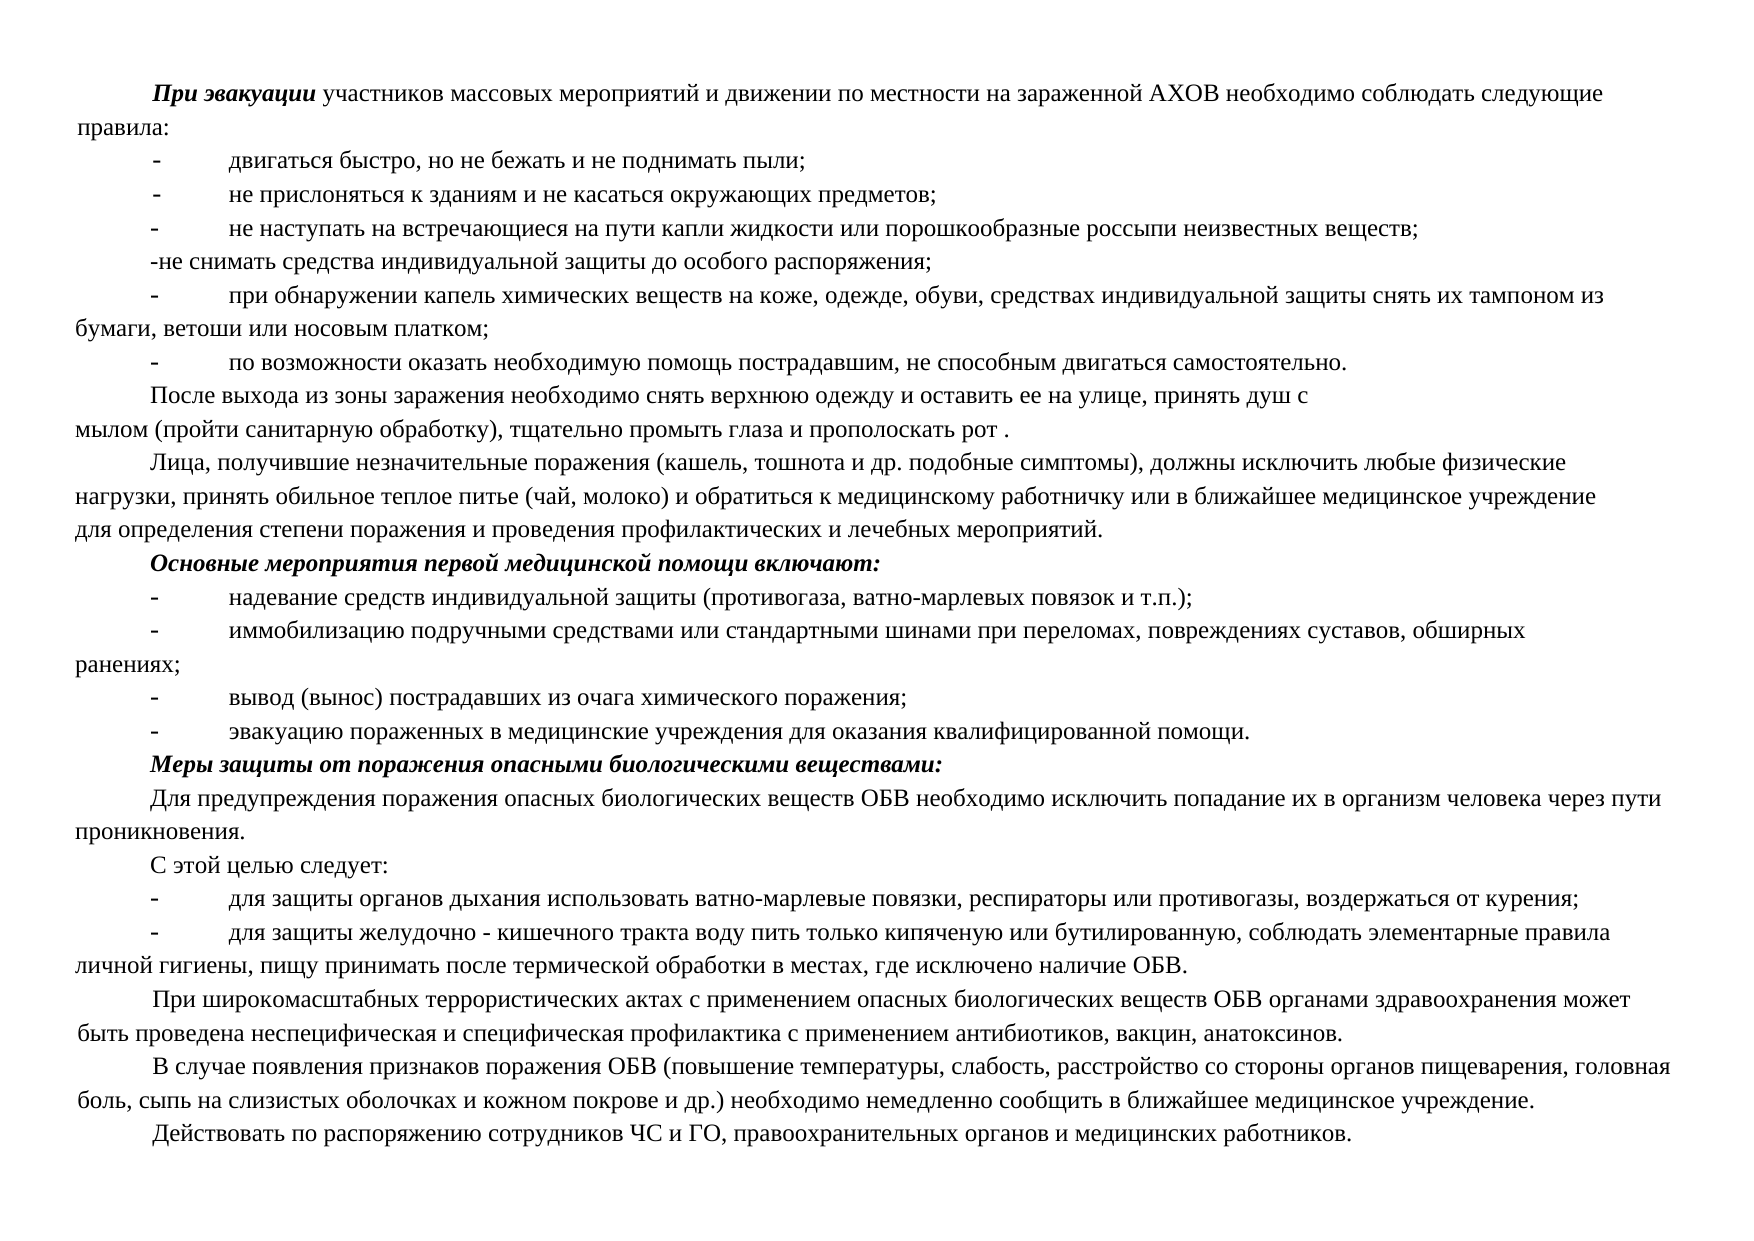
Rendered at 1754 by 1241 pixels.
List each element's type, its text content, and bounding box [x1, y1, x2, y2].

list при обнаружении капель химических веществ на коже, одежде, обуви, средствах индивидуальной защиты снять их тампоном из бумаги, ветоши или носовым платком; [75, 276, 1677, 343]
text При эвакуации участников массовых мероприятий и движении по местности на зараженной АХОВ необходимо соблюдать следующие правила: [77, 75, 1677, 142]
list для защиты органов дыхания использовать ватно-марлевые повязки, респираторы или противогазы, воздержаться от курения; [75, 880, 1677, 913]
text С этой целью следует: [75, 846, 1679, 880]
list вывод (вынос) пострадавших из очага химического поражения; [75, 679, 1679, 712]
list иммобилизацию подручными средствами или стандартными шинами при переломах, повреждениях суставов, обширных ранениях; [75, 612, 1587, 679]
text Действовать по распоряжению сотрудников ЧС и ГО, правоохранительных органов и медицинских работников. [77, 1115, 1677, 1148]
text В случае появления признаков поражения ОБВ (повышение температуры, слабость, расстройство со стороны органов пищеварения, головная боль, сыпь на слизистых оболочках и кожном покрове и др.) необходимо немедленно сообщить в ближайшее медицинское учреждение. [77, 1048, 1677, 1115]
text мылом (пройти санитарную обработку), тщательно промыть глаза и прополоскать рот . [75, 410, 1679, 444]
text Лица, получившие незначительные поражения (кашель, тошнота и др. подобные симптомы), должны исключить любые физические нагрузки, принять обильное теплое питье (чай, молоко) и обратиться к медицинскому работничку или в ближайшее медицинское учреждение для определения степени поражения и проведения профилактических и лечебных мероприятий. [75, 444, 1616, 544]
list для защиты желудочно - кишечного тракта воду пить только кипяченую или бутилированную, соблюдать элементарные правила личной гигиены, пищу принимать после термической обработки в местах, где исключено наличие ОБВ. [75, 913, 1677, 981]
list по возможности оказать необходимую помощь пострадавшим, не способным двигаться самостоятельно. [75, 343, 1679, 377]
text При широкомасштабных террористических актах с применением опасных биологических веществ ОБВ органами здравоохранения может быть проведена неспецифическая и специфическая профилактика с применением антибиотиков, вакцин, анатоксинов. [77, 981, 1677, 1048]
text После выхода из зоны заражения необходимо снять верхнюю одежду и оставить ее на улице, принять душ с [75, 377, 1679, 410]
text Меры защиты от поражения опасными биологическими веществами: [75, 746, 1679, 779]
list не прислоняться к зданиям и не касаться окружающих предметов; [77, 176, 1679, 209]
text Основные мероприятия первой медицинской помощи включают: [75, 544, 1679, 578]
text Для предупреждения поражения опасных биологических веществ ОБВ необходимо исключить попадание их в организм человека через пути проникновения. [75, 779, 1677, 846]
list не наступать на встречающиеся на пути капли жидкости или порошкообразные россыпи неизвестных веществ; [75, 209, 1677, 243]
list двигаться быстро, но не бежать и не поднимать пыли; [77, 142, 1679, 176]
list эвакуацию пораженных в медицинские учреждения для оказания квалифицированной помощи. [75, 712, 1679, 746]
text -не снимать средства индивидуальной защиты до особого распоряжения; [75, 243, 1679, 276]
list надевание средств индивидуальной защиты (противогаза, ватно-марлевых повязок и т.п.); [75, 578, 1679, 612]
